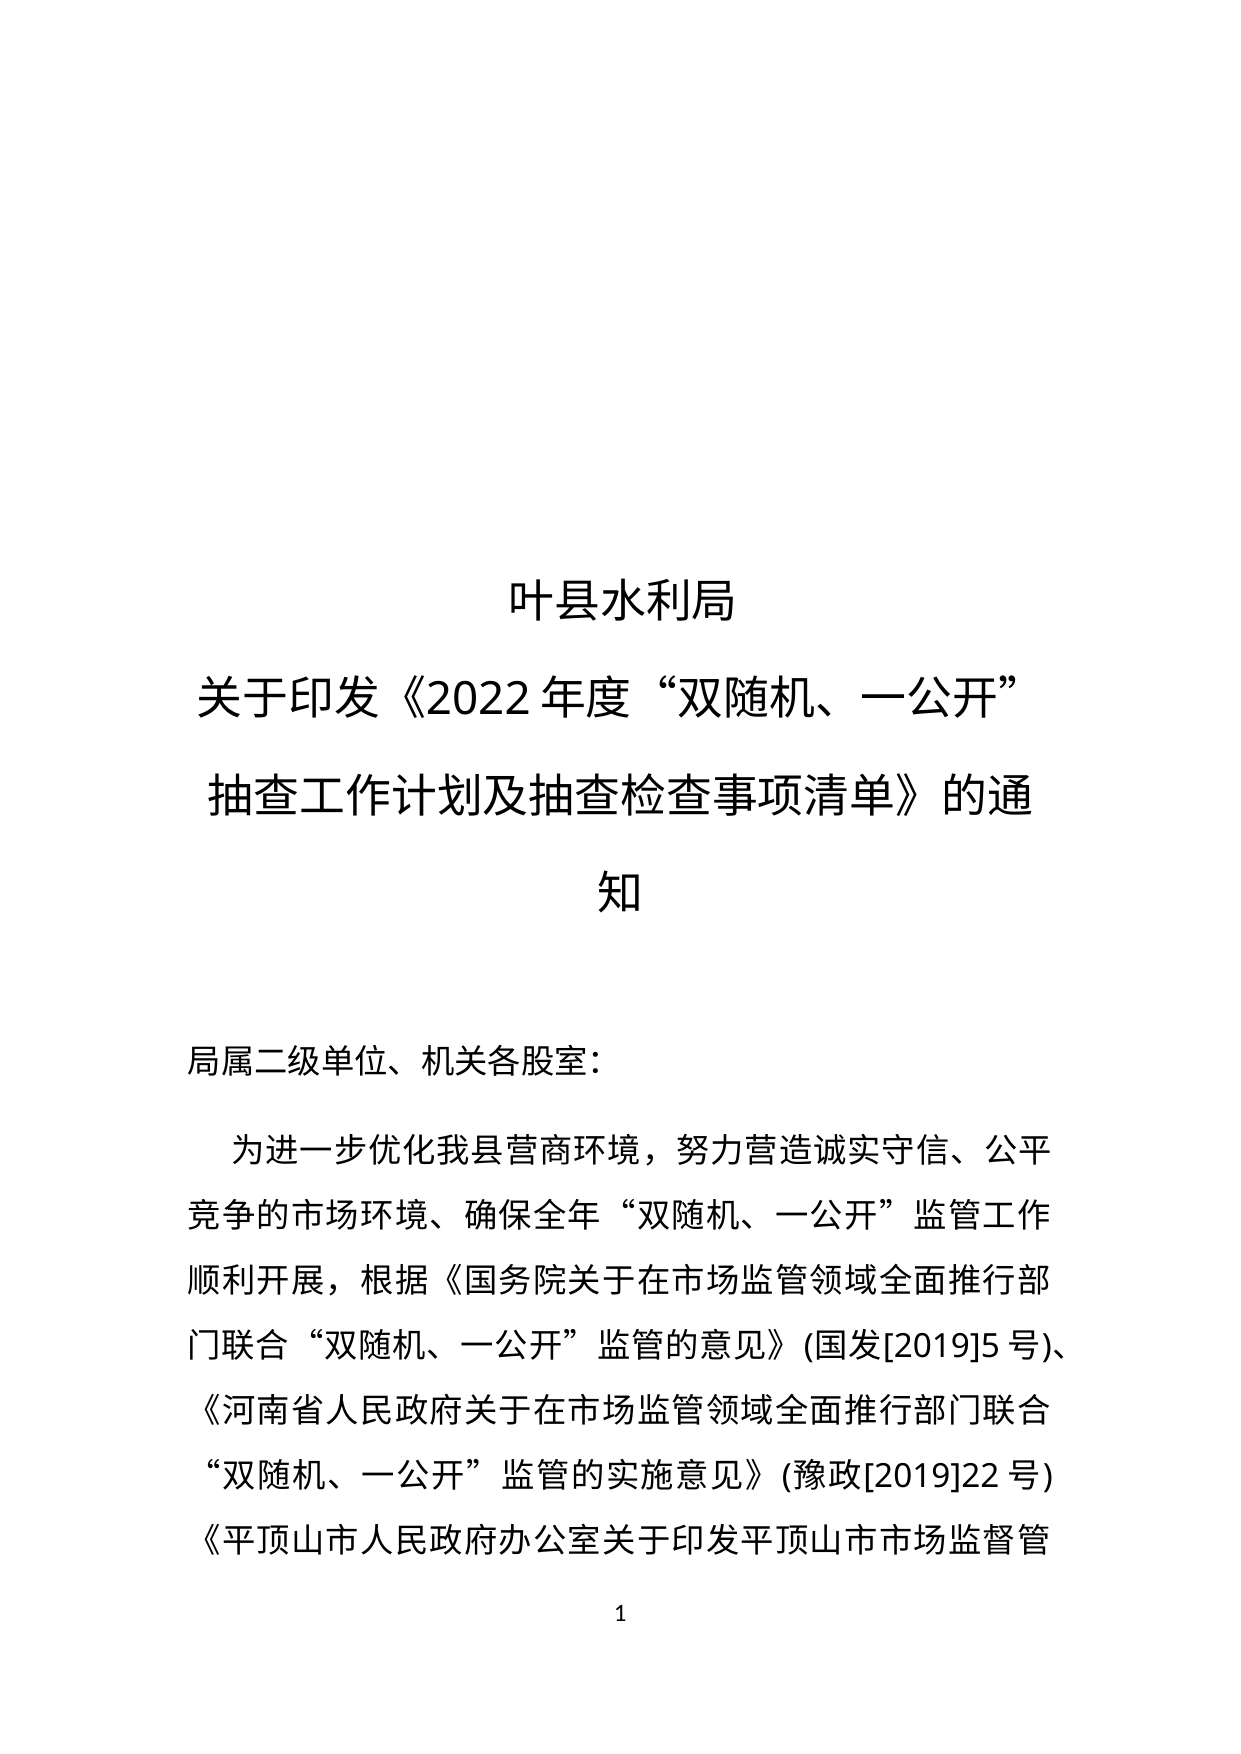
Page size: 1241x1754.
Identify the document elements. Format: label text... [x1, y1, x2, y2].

text 叶县水利局 [187, 548, 1053, 646]
text 关于印发《2022年度“双随机、一公开”抽查工作计划及抽查检查事项清单》的通知 [187, 646, 1053, 938]
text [187, 1115, 1053, 1570]
text 局属二级单位、机关各股室： [187, 1026, 1053, 1091]
